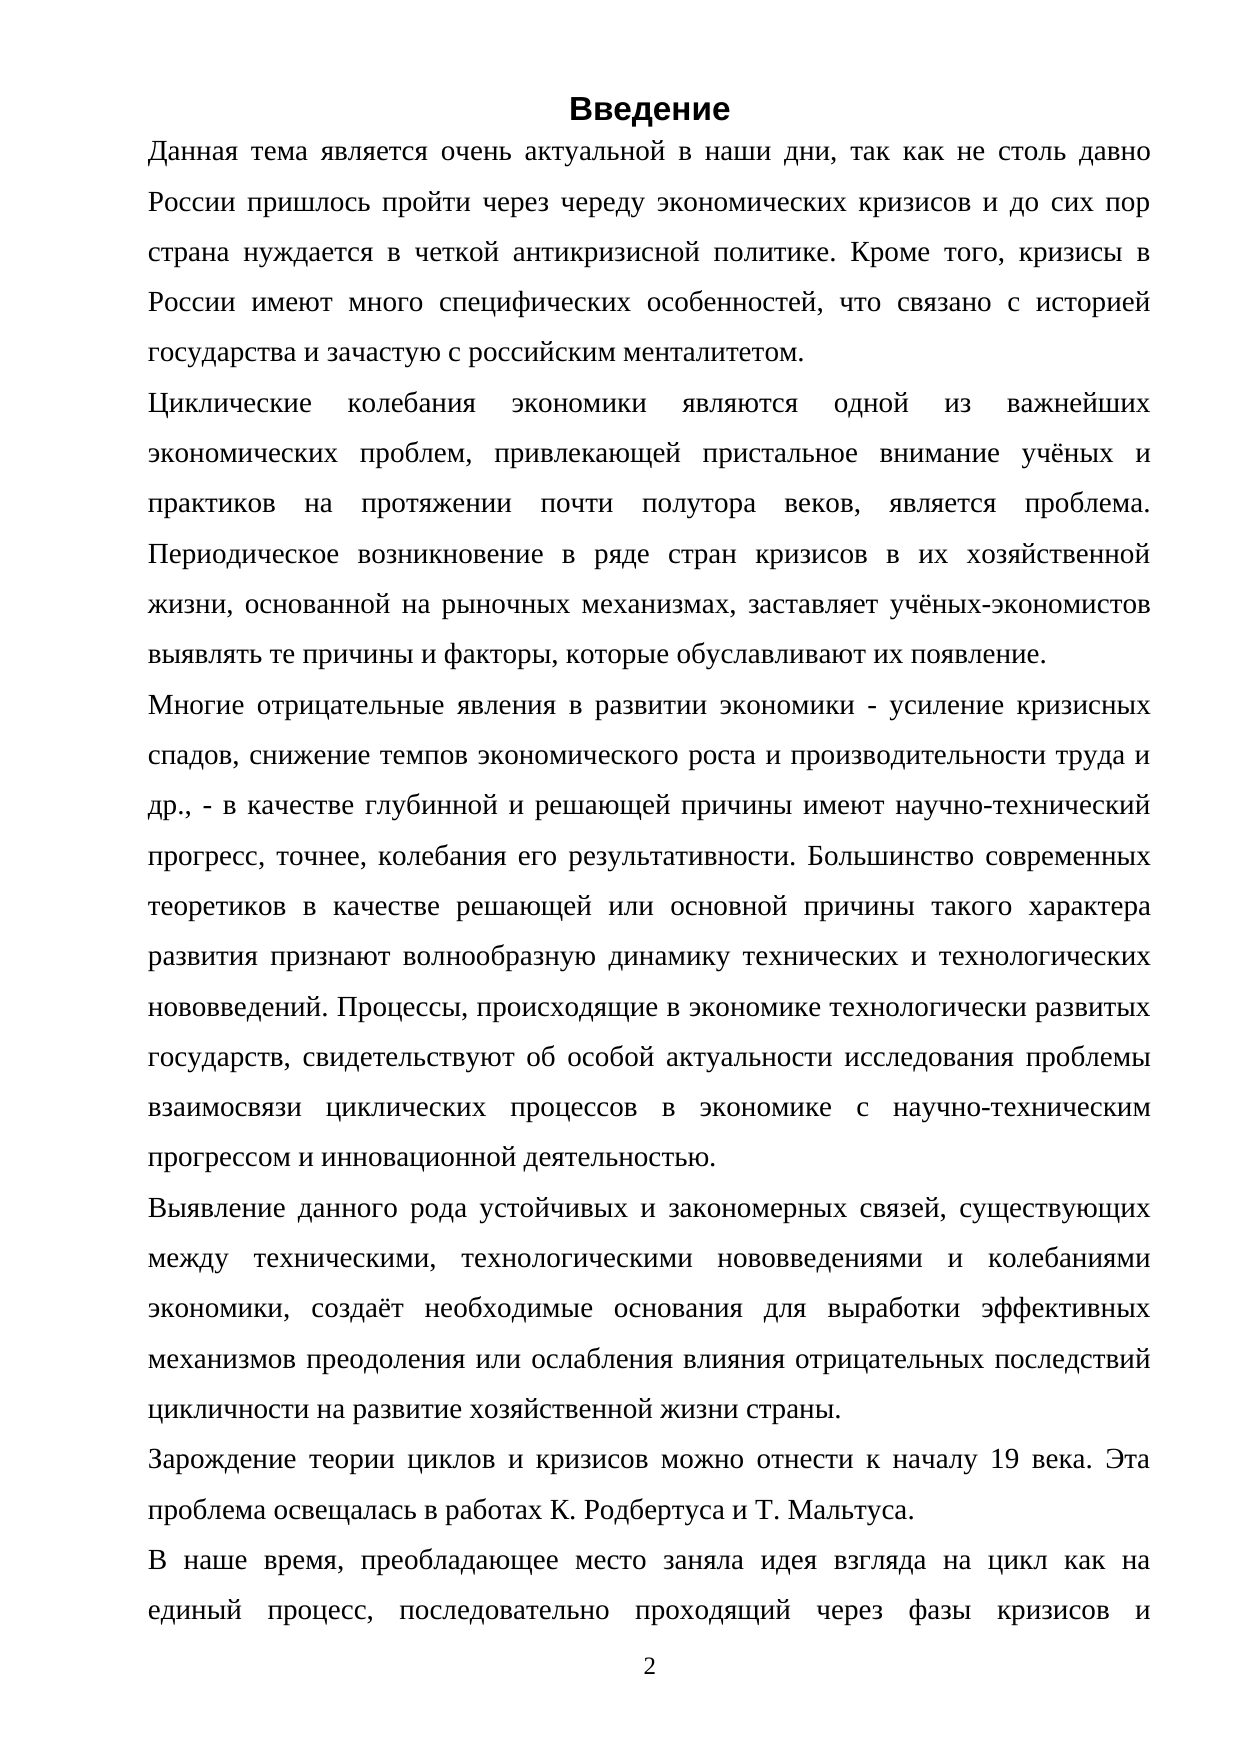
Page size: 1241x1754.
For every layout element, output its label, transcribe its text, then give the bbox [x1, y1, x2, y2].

subtitle Введение [148, 89, 1152, 127]
text Выявление данного рода устойчивых и закономерных связей, существующих между техническими, технологическими нововведениями и колебаниями экономики, создаёт необходимые основания для выработки эффективных механизмов преодоления или ослабления влияния отрицательных последствий цикличности на развитие хозяйственной жизни страны. [148, 1190, 1152, 1425]
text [148, 1542, 1152, 1626]
text Данная тема является очень актуальной в наши дни, так как не столь давно России пришлось пройти через череду экономических кризисов и до сих пор страна нуждается в четкой антикризисной политике. Кроме того, кризисы в России имеют много специфических особенностей, что связано с историей государства и зачастую с российским менталитетом. [148, 133, 1152, 368]
text Зарождение теории циклов и кризисов можно отнести к началу 19 века. Эта проблема освещалась в работах К. Родбертуса и Т. Мальтуса. [148, 1441, 1152, 1525]
text Многие отрицательные явления в развитии экономики - усиление кризисных спадов, снижение темпов экономического роста и производительности труда и др., - в качестве глубинной и решающей причины имеют научно-технический прогресс, точнее, колебания его результативности. Большинство современных теоретиков в качестве решающей или основной причины такого характера развития признают волнообразную динамику технических и технологических нововведений. Процессы, происходящие в экономике технологически развитых государств, свидетельствуют об особой актуальности исследования проблемы взаимосвязи циклических процессов в экономике с научно-техническим прогрессом и инновационной деятельностью. [148, 687, 1152, 1173]
text Циклические колебания экономики являются одной из важнейших экономических проблем, привлекающей пристальное внимание учёных и практиков на протяжении почти полутора веков, является проблема. Периодическое возникновение в ряде стран кризисов в их хозяйственной жизни, основанной на рыночных механизмах, заставляет учёных-экономистов выявлять те причины и факторы, которые обуславливают их появление. [148, 385, 1152, 670]
